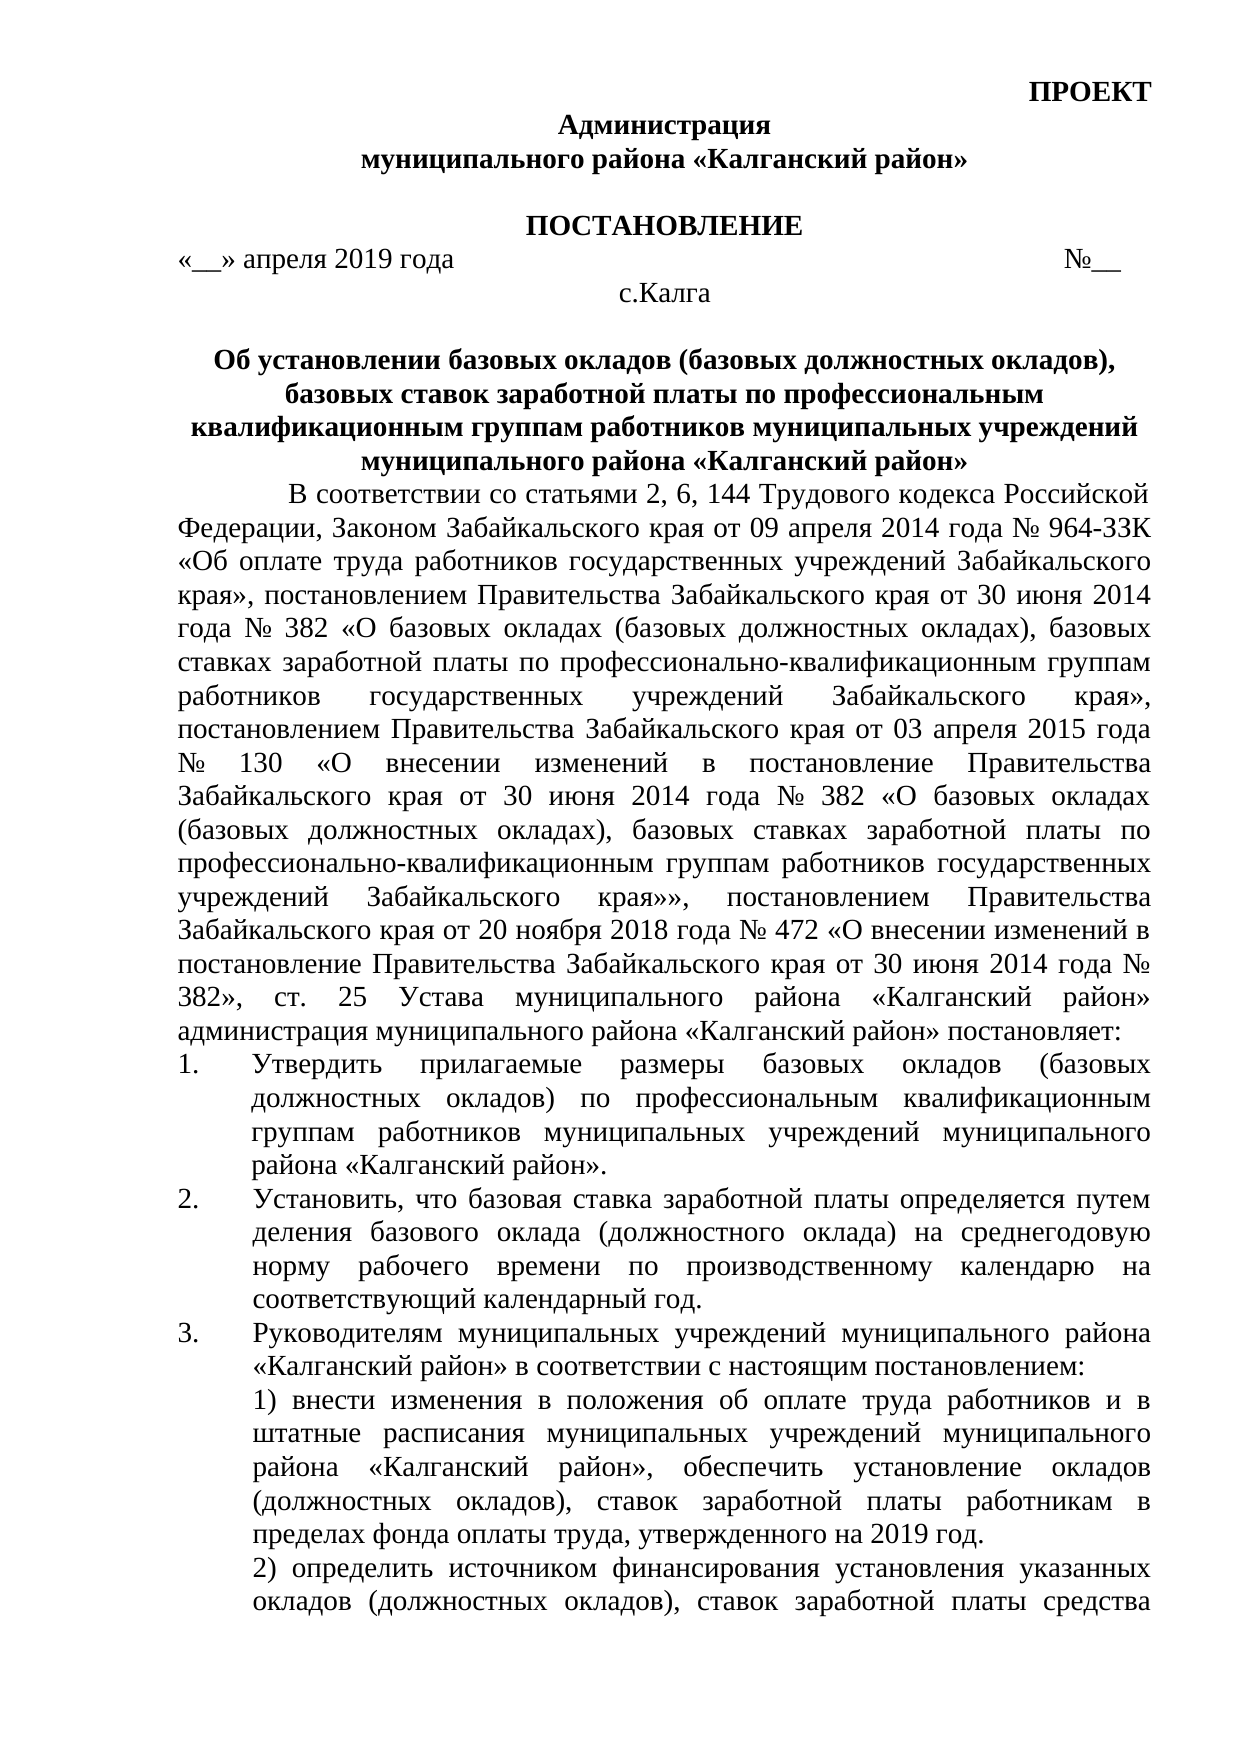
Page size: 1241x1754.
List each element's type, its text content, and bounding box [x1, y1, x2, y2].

list 1) внести изменения в положения об оплате труда работников и в штатные расписания муниципальных учреждений муниципального района «Калганский район», обеспечить установление окладов (должностных окладов), ставок заработной платы работникам в пределах фонда оплаты труда, утвержденного на 2019 год. [252, 1382, 1152, 1550]
text «__» апреля 2019 года №__ [177, 242, 1152, 275]
text ПРОЕКТ [177, 74, 1152, 107]
list Утвердить прилагаемые размеры базовых окладов (базовых должностных окладов) по профессиональным квалификационным группам работников муниципальных учреждений муниципального района «Калганский район». [177, 1047, 1152, 1181]
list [252, 1550, 1152, 1617]
text с.Калга [177, 275, 1152, 309]
text В соответствии со статьями 2, 6, 144 Трудового кодекса Российской Федерации, Законом Забайкальского края от 09 апреля 2014 года № 964-ЗЗК «Об оплате труда работников государственных учреждений Забайкальского края», постановлением Правительства Забайкальского края от 30 июня 2014 года № 382 «О базовых окладах (базовых должностных окладах), базовых ставках заработной платы по профессионально-квалификационным группам работников государственных учреждений Забайкальского края», постановлением Правительства Забайкальского края от 03 апреля 2015 года № 130 «О внесении изменений в постановление Правительства Забайкальского края от 30 июня 2014 года № 382 «О базовых окладах (базовых должностных окладах), базовых ставках заработной платы по профессионально-квалификационным группам работников государственных учреждений Забайкальского края»», постановлением Правительства Забайкальского края от 20 ноября 2018 года № 472 «О внесении изменений в постановление Правительства Забайкальского края от 30 июня 2014 года № 382», ст. 25 Устава муниципального района «Калганский район» администрация муниципального района «Калганский район» постановляет: [177, 476, 1152, 1047]
text Об установлении базовых окладов (базовых должностных окладов), базовых ставок заработной платы по профессиональным квалификационным группам работников муниципальных учреждений муниципального района «Калганский район» [177, 342, 1152, 476]
list Руководителям муниципальных учреждений муниципального района «Калганский район» в соответствии с настоящим постановлением: [177, 1315, 1152, 1382]
text Администрация [177, 107, 1152, 141]
list Установить, что базовая ставка заработной платы определяется путем деления базового оклада (должностного оклада) на среднегодовую норму рабочего времени по производственному календарю на соответствующий календарный год. [177, 1181, 1152, 1315]
text ПОСТАНОВЛЕНИЕ [177, 208, 1152, 242]
text муниципального района «Калганский район» [177, 141, 1152, 174]
